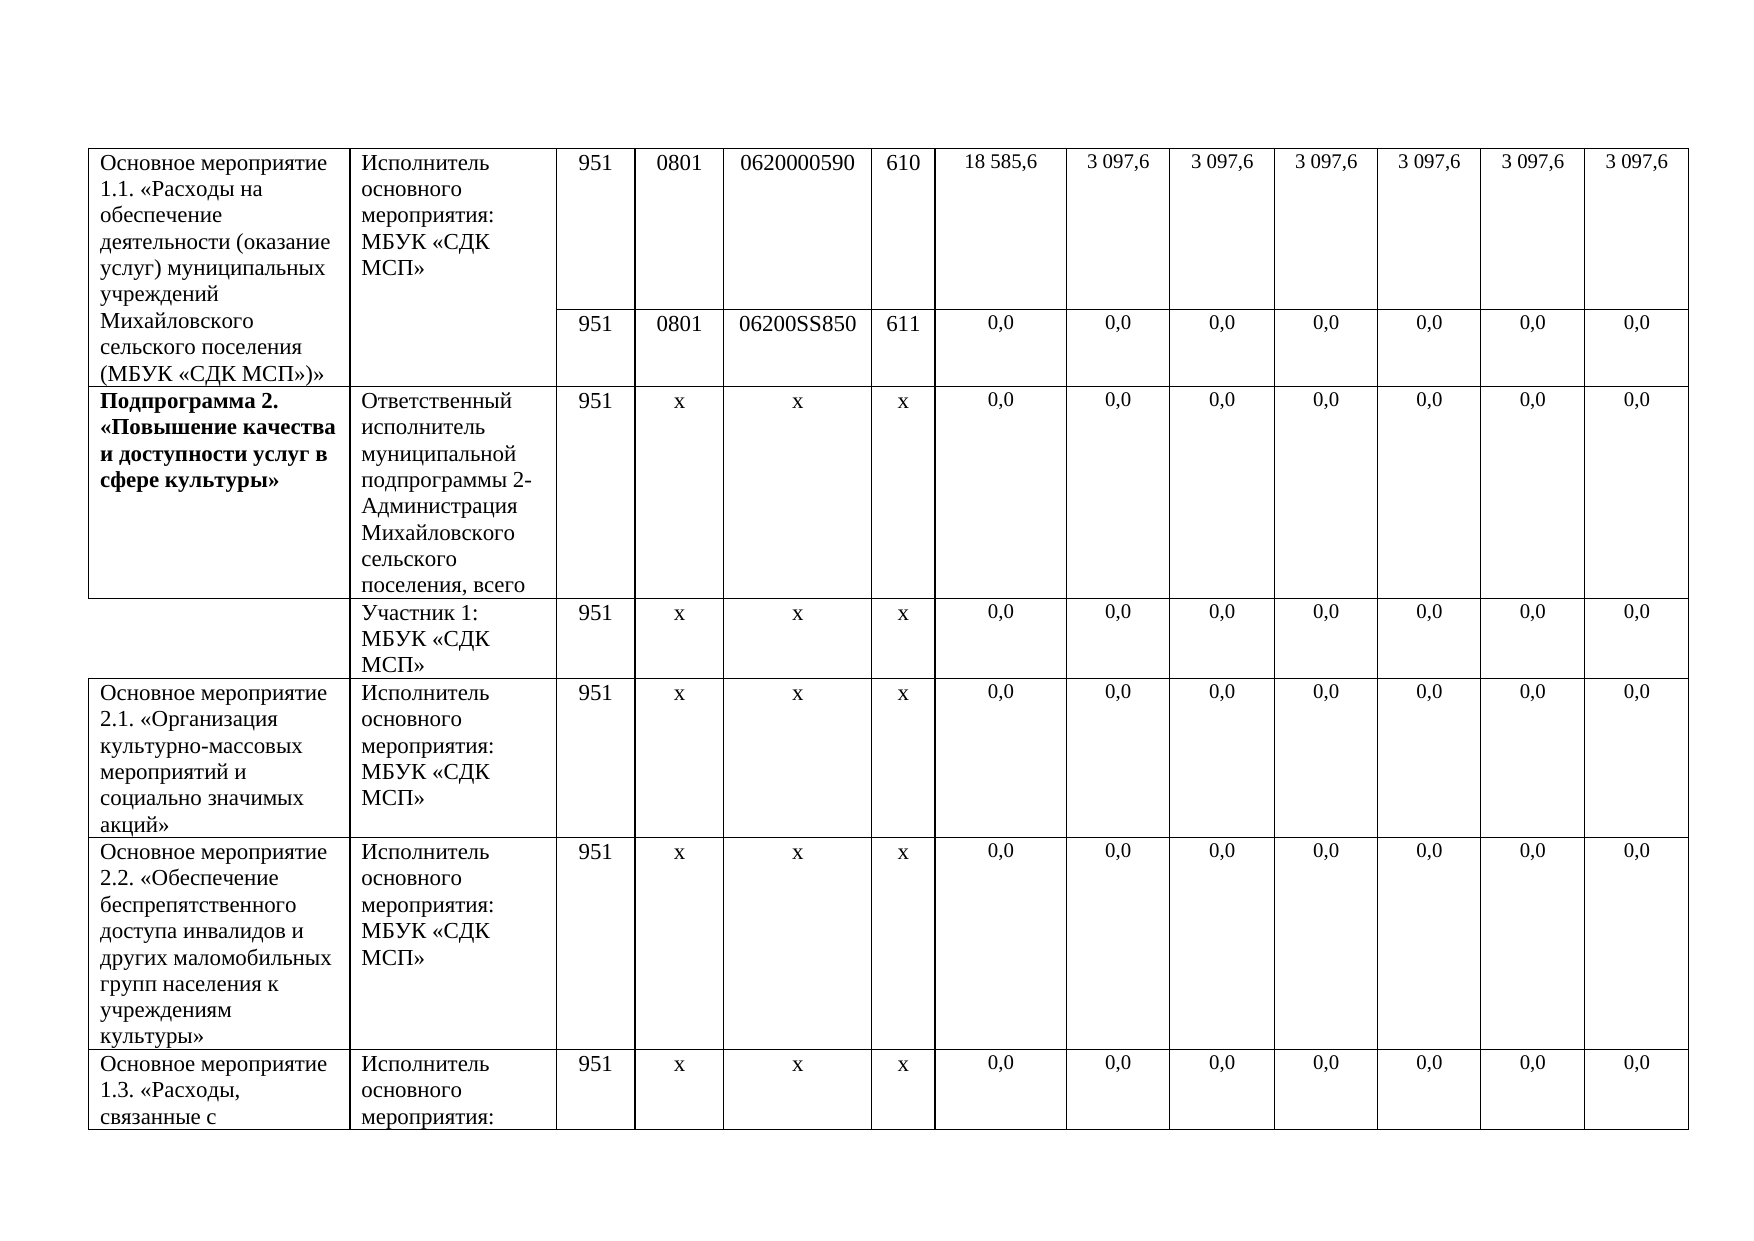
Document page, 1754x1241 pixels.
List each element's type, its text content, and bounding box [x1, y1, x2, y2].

table_cell 0,0 [1481, 387, 1584, 598]
table_cell 3 097,6 [1378, 149, 1480, 309]
table_cell х [872, 599, 934, 678]
table_cell х [872, 838, 934, 1049]
table_cell 0,0 [1378, 1050, 1480, 1129]
table_cell 0,0 [1067, 310, 1169, 386]
table_cell 0,0 [1067, 1050, 1169, 1129]
table_cell 951 [557, 599, 634, 678]
table_cell 0,0 [1378, 599, 1480, 678]
table_cell 0,0 [1585, 310, 1688, 386]
table_cell 0,0 [1481, 679, 1584, 837]
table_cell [351, 1050, 556, 1129]
table_cell Исполнитель основного мероприятия: МБУК «СДК МСП» [351, 149, 556, 386]
table_cell х [724, 387, 871, 598]
table_cell Исполнитель основного мероприятия: МБУК «СДК МСП» [351, 679, 556, 837]
table_cell Исполнитель основного мероприятия: МБУК «СДК МСП» [351, 838, 556, 1049]
table_cell 0,0 [1170, 838, 1274, 1049]
table_cell 3 097,6 [1585, 149, 1688, 309]
table_cell 0,0 [1275, 838, 1377, 1049]
table_cell 0,0 [1481, 1050, 1584, 1129]
table_cell 951 [557, 387, 634, 598]
table_cell 0,0 [936, 1050, 1066, 1129]
table_cell 0,0 [1585, 1050, 1688, 1129]
table_cell 0,0 [1067, 387, 1169, 598]
table_cell х [724, 838, 871, 1049]
table_cell х [636, 1050, 723, 1129]
table_cell 0,0 [936, 838, 1066, 1049]
table_cell х [636, 599, 723, 678]
table_cell 0620000590 [724, 149, 871, 309]
table_cell 0,0 [1275, 1050, 1377, 1129]
table_cell 0,0 [1170, 310, 1274, 386]
table_cell 18 585,6 [936, 149, 1066, 309]
table_cell 0,0 [936, 599, 1066, 678]
table_cell 0801 [636, 149, 723, 309]
table_cell 0,0 [1378, 310, 1480, 386]
table_cell х [636, 679, 723, 837]
table_cell 0,0 [1275, 599, 1377, 678]
table_cell 3 097,6 [1275, 149, 1377, 309]
table_cell 3 097,6 [1170, 149, 1274, 309]
table_cell 0801 [636, 310, 723, 386]
table_cell Основное мероприятие 2.2. «Обеспечение беспрепятственного доступа инвалидов и других маломобильных групп населения к учреждениям культуры» [89, 838, 349, 1049]
table_cell Участник 1: МБУК «СДК МСП» [351, 599, 556, 678]
table_cell 951 [557, 1050, 634, 1129]
table_cell 0,0 [1378, 679, 1480, 837]
table_cell Ответственный исполнитель муниципальной подпрограммы 2- Администрация Михайловского сельского поселения, всего [351, 387, 556, 598]
table_cell 0,0 [1585, 599, 1688, 678]
table_cell 0,0 [1067, 599, 1169, 678]
table_cell х [724, 1050, 871, 1129]
table_cell 0,0 [1067, 838, 1169, 1049]
table_cell 951 [557, 310, 634, 386]
table_cell х [724, 599, 871, 678]
table_cell 3 097,6 [1481, 149, 1584, 309]
table_cell Основное мероприятие 1.1. «Расходы на обеспечение деятельности (оказание услуг) муниципальных учреждений Михайловского сельского поселения (МБУК «СДК МСП»)» [89, 149, 349, 386]
table_cell 0,0 [1585, 679, 1688, 837]
table_cell 0,0 [1585, 387, 1688, 598]
table_cell х [872, 387, 934, 598]
table_cell 0,0 [1275, 310, 1377, 386]
table_cell 0,0 [1067, 679, 1169, 837]
table_cell 0,0 [1170, 387, 1274, 598]
table_cell 611 [872, 310, 934, 386]
table_cell 0,0 [1275, 679, 1377, 837]
table_cell 610 [872, 149, 934, 309]
table_cell 951 [557, 679, 634, 837]
table_cell 0,0 [936, 310, 1066, 386]
table_cell х [636, 387, 723, 598]
table_cell 06200SS850 [724, 310, 871, 386]
table_cell 951 [557, 838, 634, 1049]
table_cell 0,0 [1378, 387, 1480, 598]
table_cell 0,0 [1481, 599, 1584, 678]
table_cell 0,0 [1170, 679, 1274, 837]
table_cell 0,0 [1170, 599, 1274, 678]
table_cell х [724, 679, 871, 837]
table_cell 0,0 [936, 679, 1066, 837]
table_cell х [636, 838, 723, 1049]
table_cell 0,0 [1585, 838, 1688, 1049]
table_cell 0,0 [1481, 310, 1584, 386]
table_cell Основное мероприятие 2.1. «Организация культурно-массовых мероприятий и социально значимых акций» [89, 679, 349, 837]
table_cell 0,0 [1378, 838, 1480, 1049]
table_cell 0,0 [1275, 387, 1377, 598]
table_cell Подпрограмма 2. «Повышение качества и доступности услуг в сфере культуры» [89, 387, 349, 598]
table_cell х [872, 679, 934, 837]
table_cell 3 097,6 [1067, 149, 1169, 309]
table_cell х [872, 1050, 934, 1129]
table_cell 0,0 [1481, 838, 1584, 1049]
table_cell 0,0 [1170, 1050, 1274, 1129]
table_cell 0,0 [936, 387, 1066, 598]
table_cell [89, 1050, 349, 1129]
table_cell 951 [557, 149, 634, 309]
